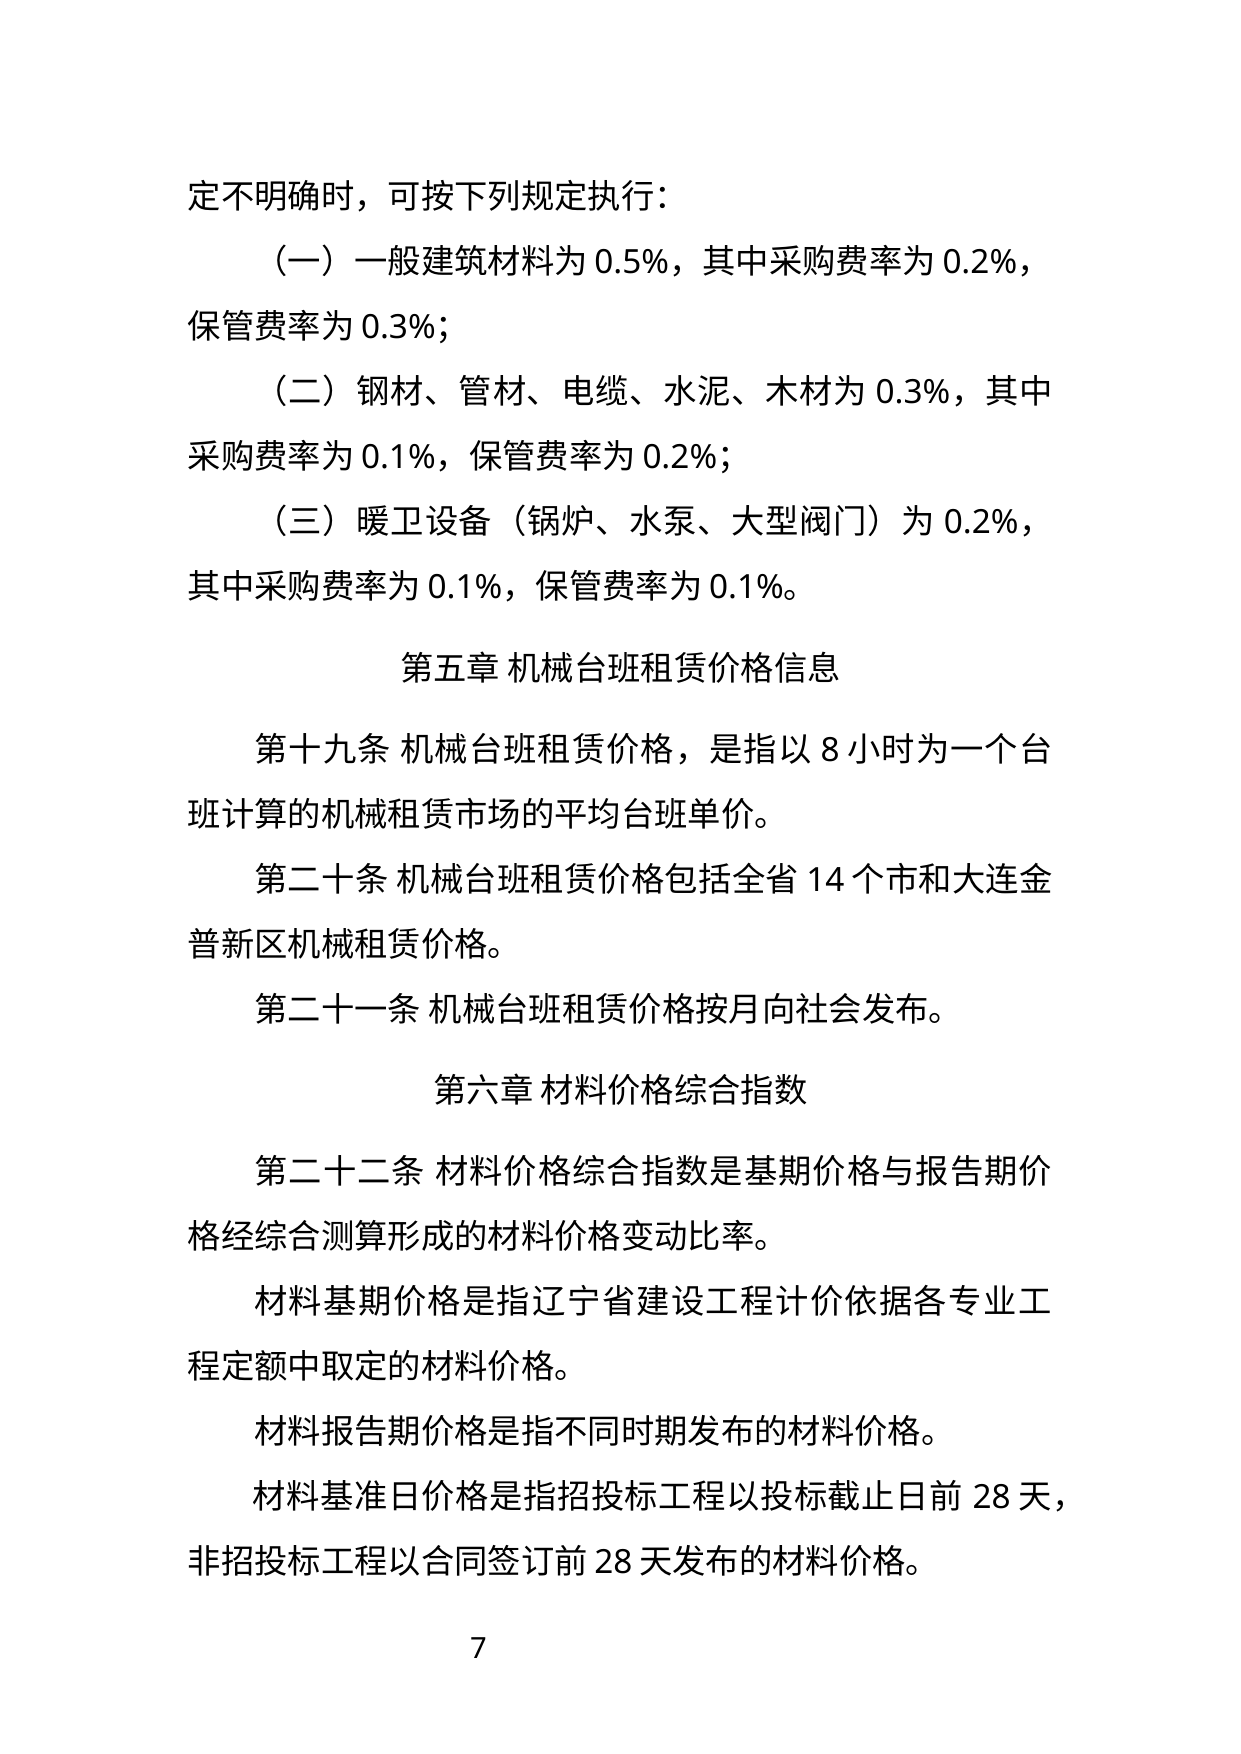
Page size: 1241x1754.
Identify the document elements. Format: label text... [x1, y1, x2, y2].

text 第二十一条 机械台班租赁价格按月向社会发布。 [187, 974, 1053, 1039]
text （一）一般建筑材料为0.5%，其中采购费率为0.2%，保管费率为0.3%； [187, 227, 1053, 357]
text 第五章 机械台班租赁价格信息 [187, 633, 1053, 698]
text 材料基期价格是指辽宁省建设工程计价依据各专业工程定额中取定的材料价格。 [187, 1267, 1053, 1397]
text 第六章 材料价格综合指数 [187, 1056, 1053, 1121]
text （三）暖卫设备（锅炉、水泵、大型阀门）为0.2%，其中采购费率为0.1%，保管费率为0.1%。 [187, 487, 1053, 617]
text 第十九条 机械台班租赁价格，是指以8小时为一个台班计算的机械租赁市场的平均台班单价。 [187, 714, 1053, 844]
text 材料基准日价格是指招投标工程以投标截止日前28天，非招投标工程以合同签订前28天发布的材料价格。 [187, 1462, 1053, 1592]
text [187, 162, 1053, 227]
text （二）钢材、管材、电缆、水泥、木材为0.3%，其中采购费率为0.1%，保管费率为0.2%； [187, 357, 1053, 487]
text 第二十条 机械台班租赁价格包括全省14个市和大连金普新区机械租赁价格。 [187, 844, 1053, 974]
text 第二十二条 材料价格综合指数是基期价格与报告期价格经综合测算形成的材料价格变动比率。 [187, 1137, 1053, 1267]
text 材料报告期价格是指不同时期发布的材料价格。 [187, 1397, 1053, 1462]
